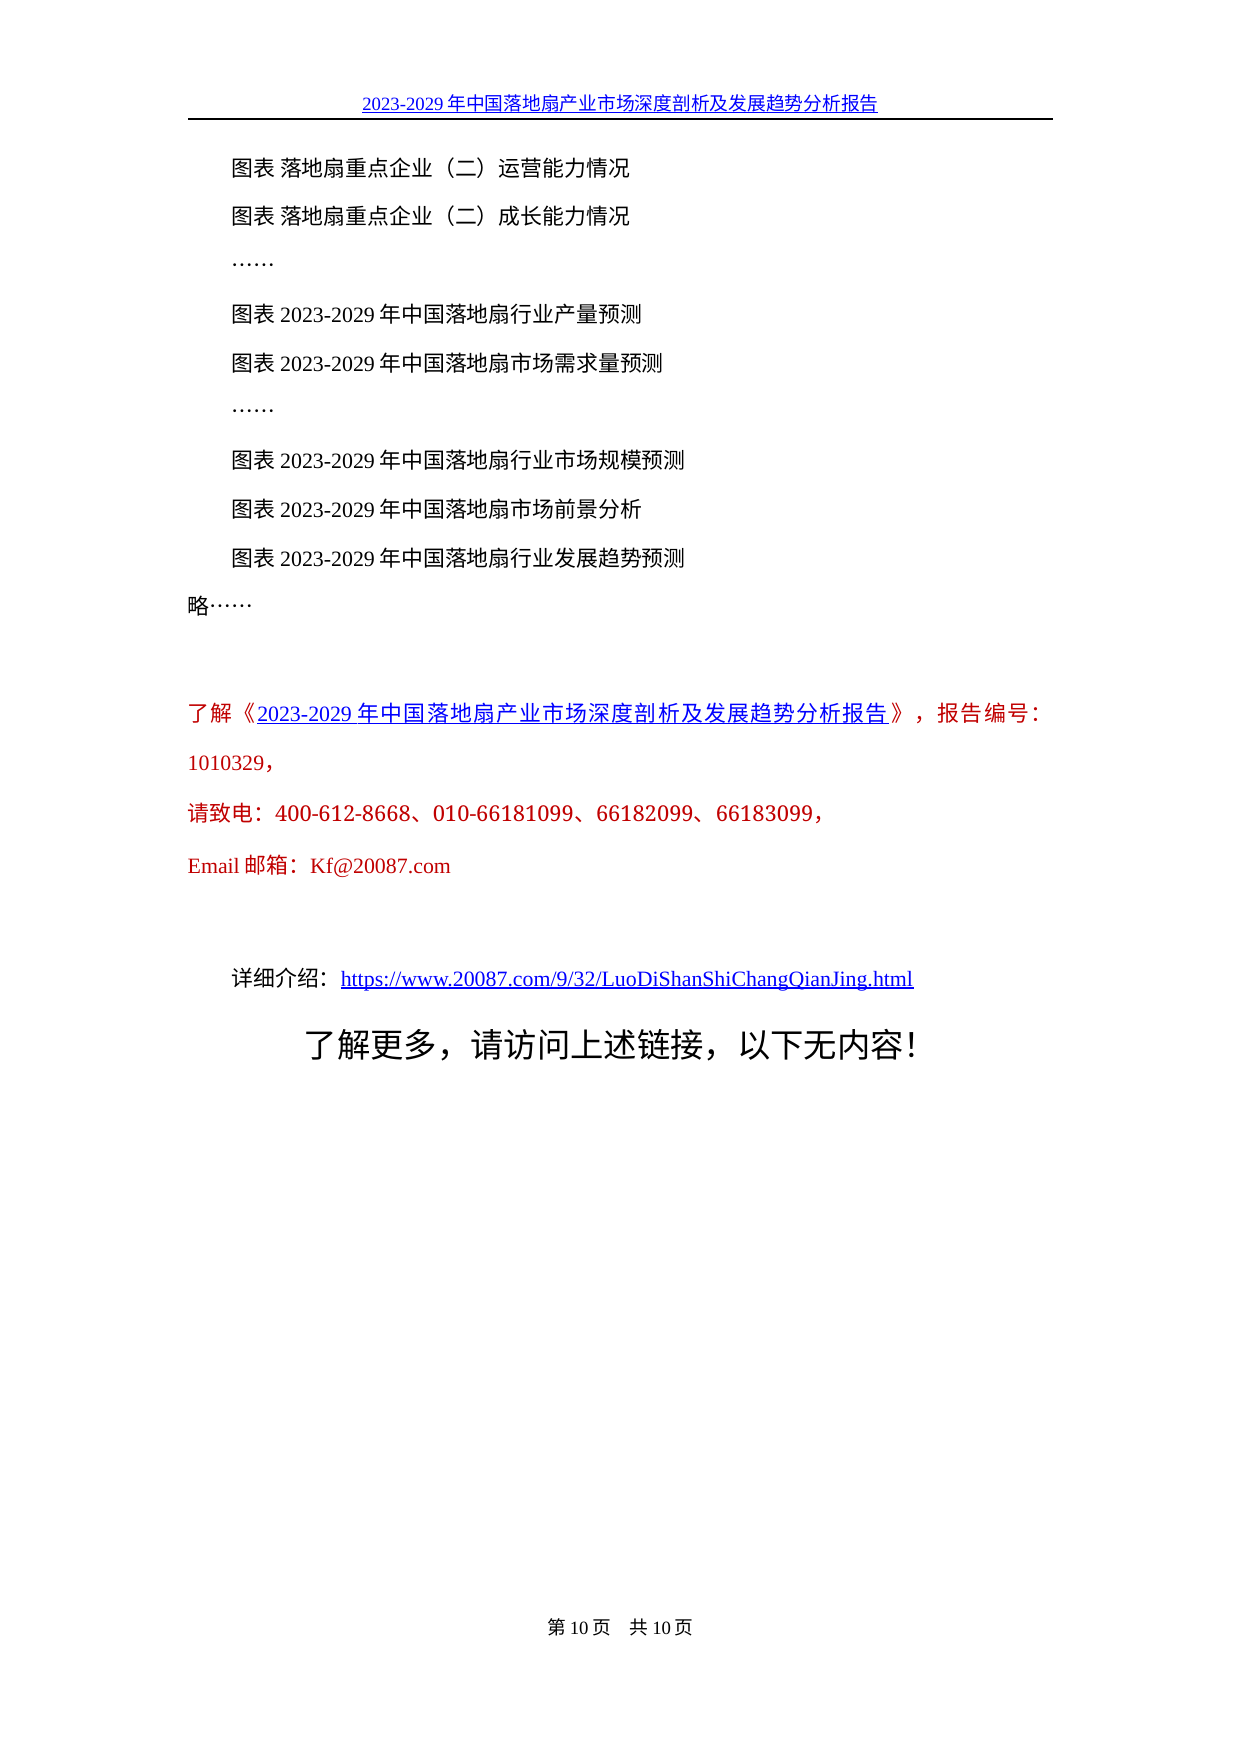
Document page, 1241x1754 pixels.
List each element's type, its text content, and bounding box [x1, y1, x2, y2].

text Email邮箱：Kf@20087.com [187, 847, 1053, 880]
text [187, 150, 1053, 621]
text 详细介绍：https://www.20087.com/9/32/LuoDiShanShiChangQianJing.html [187, 960, 1053, 993]
text 了解《2023-2029年中国落地扇产业市场深度剖析及发展趋势分析报告》，报告编号：1010329， [187, 695, 1053, 777]
text 请致电：400-612-8668、010-66181099、66182099、66183099， [187, 796, 1053, 828]
title 了解更多，请访问上述链接，以下无内容！ [187, 1010, 1053, 1075]
